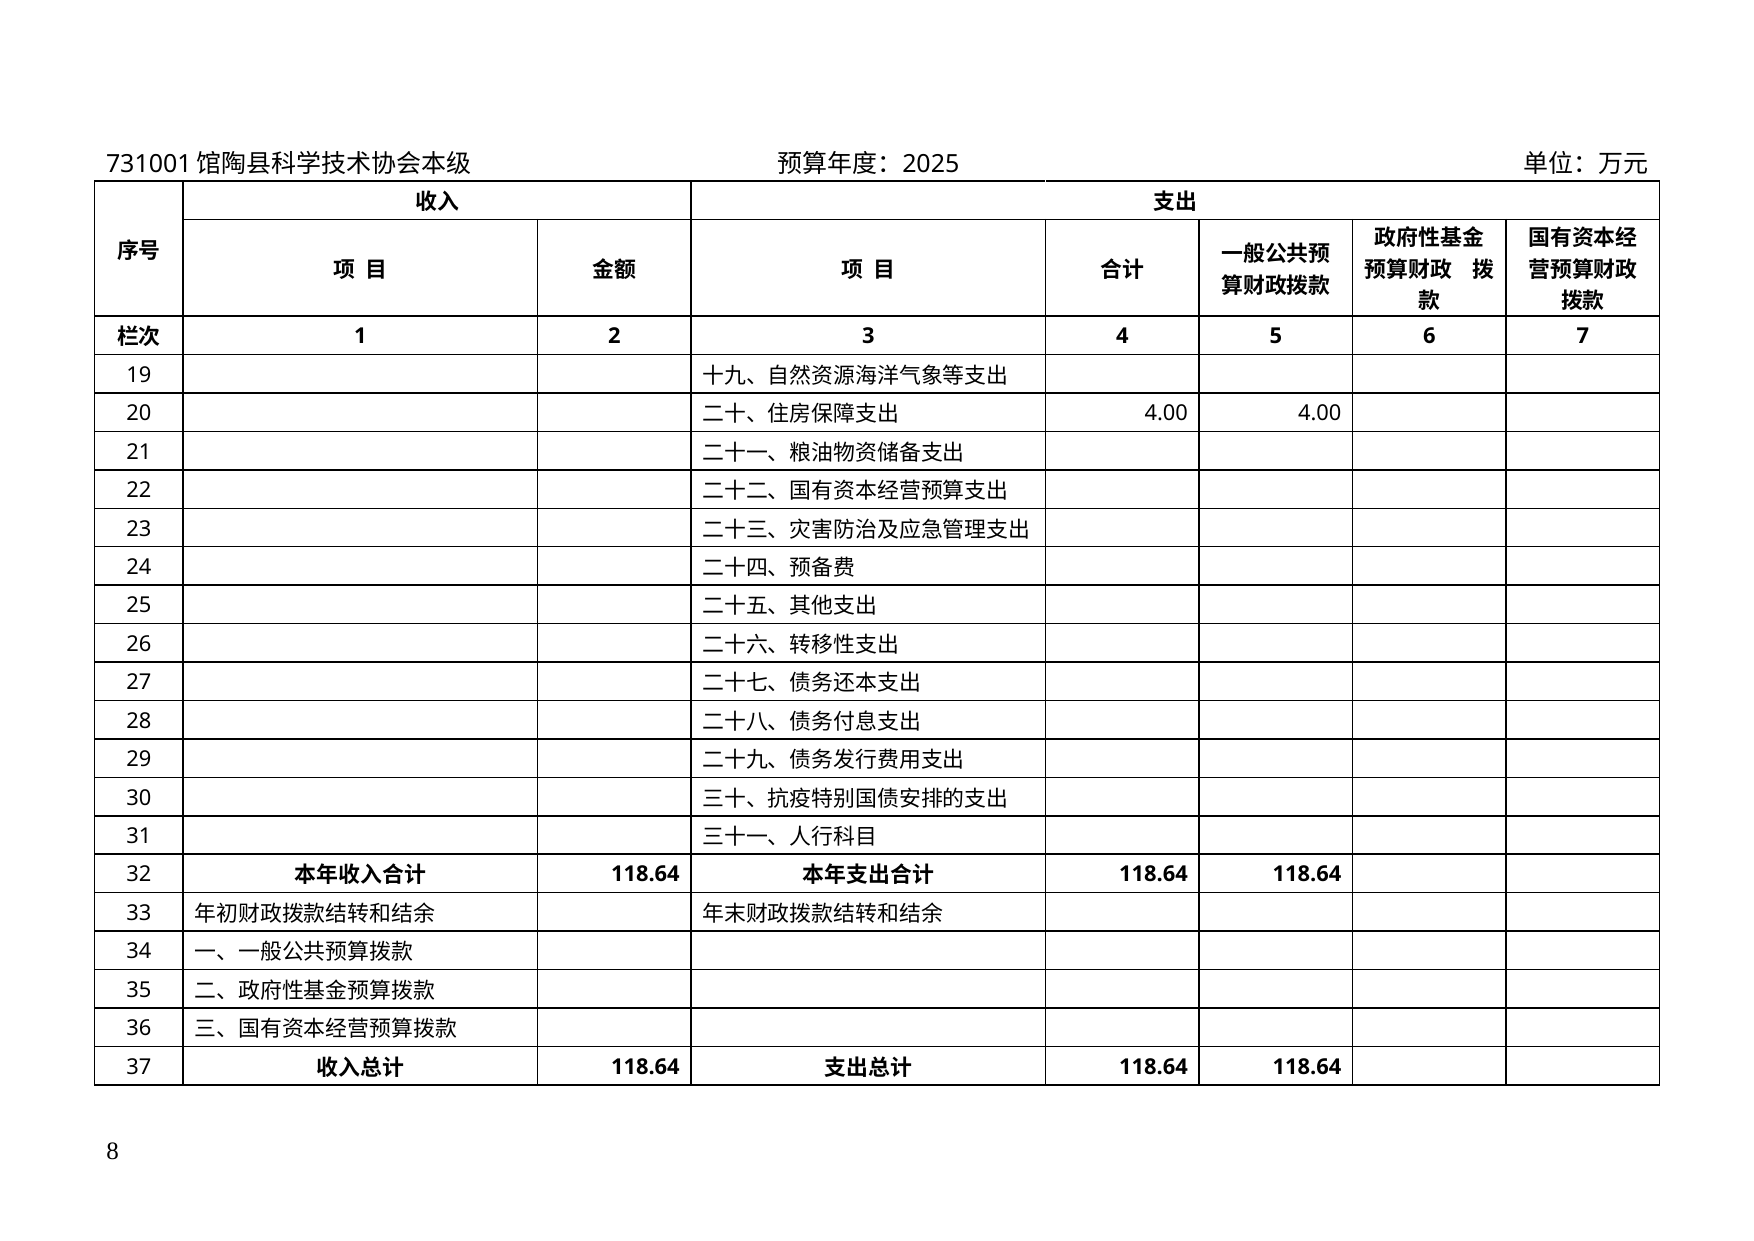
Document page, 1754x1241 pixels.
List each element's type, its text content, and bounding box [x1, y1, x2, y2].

table_cell 32 [95, 855, 182, 892]
table_cell [1507, 432, 1659, 469]
table_cell 政府性基金预算财政 拨款 [1353, 220, 1505, 315]
table_cell [1046, 355, 1198, 392]
table_cell 21 [95, 432, 182, 469]
table_cell [184, 547, 537, 584]
table_cell [1507, 471, 1659, 507]
table_cell 2 [538, 317, 690, 354]
table_cell 35 [95, 970, 182, 1007]
table_cell [1200, 547, 1352, 584]
table_cell 支出 [692, 182, 1659, 219]
table_cell 118.64 [1200, 855, 1352, 892]
table_cell 二十二、国有资本经营预算支出 [692, 471, 1045, 507]
table_cell [1507, 509, 1659, 546]
table_cell [1353, 663, 1505, 699]
table_cell [538, 893, 690, 930]
table_cell [1046, 970, 1198, 1007]
table_cell [1507, 970, 1659, 1007]
table_cell [538, 355, 690, 392]
table_cell 118.64 [1200, 1047, 1352, 1084]
table_cell 22 [95, 471, 182, 507]
table_cell 118.64 [538, 1047, 690, 1084]
table_cell 4.00 [1046, 394, 1198, 431]
table_cell [184, 740, 537, 776]
table_cell [1353, 624, 1505, 661]
table_cell 一、一般公共预算拨款 [184, 932, 537, 969]
table_cell [1353, 432, 1505, 469]
table_cell 118.64 [1046, 855, 1198, 892]
table_cell [184, 355, 537, 392]
table_cell [1200, 932, 1352, 969]
table_cell 二十六、转移性支出 [692, 624, 1045, 661]
table_cell 三十一、人行科目 [692, 817, 1045, 853]
table_cell 118.64 [538, 855, 690, 892]
table_cell 20 [95, 394, 182, 431]
table_cell [1507, 740, 1659, 776]
table_cell [1507, 778, 1659, 815]
table_cell [1353, 855, 1505, 892]
table_cell [1200, 624, 1352, 661]
table_cell [538, 509, 690, 546]
table_cell [1046, 624, 1198, 661]
table_cell 二十五、其他支出 [692, 586, 1045, 623]
table_cell 31 [95, 817, 182, 853]
table_cell 二十三、灾害防治及应急管理支出 [692, 509, 1045, 546]
table_cell [1353, 893, 1505, 930]
table_cell [1200, 355, 1352, 392]
table_cell [1046, 432, 1198, 469]
table_cell [1353, 547, 1505, 584]
table_cell [1046, 547, 1198, 584]
table_cell 19 [95, 355, 182, 392]
table_cell [184, 817, 537, 853]
table_cell 国有资本经营预算财政拨款 [1507, 220, 1659, 315]
table_cell 5 [1200, 317, 1352, 354]
table_cell [538, 932, 690, 969]
table_cell [538, 970, 690, 1007]
table_cell [1507, 663, 1659, 699]
table_cell 29 [95, 740, 182, 776]
table_cell 36 [95, 1009, 182, 1046]
table_cell [1353, 778, 1505, 815]
table_cell [1046, 586, 1198, 623]
table_cell 4.00 [1200, 394, 1352, 431]
table_cell [1353, 932, 1505, 969]
table_cell [184, 471, 537, 507]
table_cell 三、国有资本经营预算拨款 [184, 1009, 537, 1046]
table_cell [1046, 471, 1198, 507]
table_cell [1046, 701, 1198, 738]
table_cell [1200, 893, 1352, 930]
table_cell 金额 [538, 220, 690, 315]
table_cell 支出总计 [692, 1047, 1045, 1084]
table_cell [1353, 817, 1505, 853]
table_cell [1046, 817, 1198, 853]
table_cell [184, 778, 537, 815]
table_cell [538, 586, 690, 623]
table_cell 6 [1353, 317, 1505, 354]
table_cell [538, 740, 690, 776]
table_cell 37 [95, 1047, 182, 1084]
table_cell [538, 547, 690, 584]
table_cell 二十七、债务还本支出 [692, 663, 1045, 699]
table_cell [538, 1009, 690, 1046]
table_cell [184, 663, 537, 699]
table_cell 二十四、预备费 [692, 547, 1045, 584]
table_cell 项 目 [692, 220, 1045, 315]
table_cell [1353, 586, 1505, 623]
table_cell 4 [1046, 317, 1198, 354]
table_cell [1200, 432, 1352, 469]
table_cell [1507, 547, 1659, 584]
table_cell [184, 432, 537, 469]
table_cell [184, 624, 537, 661]
table_cell [538, 471, 690, 507]
table_cell [1200, 663, 1352, 699]
table_cell 合计 [1046, 220, 1198, 315]
table_cell 收入 [184, 182, 690, 219]
table_cell [1200, 509, 1352, 546]
table_cell 年末财政拨款结转和结余 [692, 893, 1045, 930]
table_cell [184, 509, 537, 546]
table_cell 收入总计 [184, 1047, 537, 1084]
table_cell 28 [95, 701, 182, 738]
table_cell 栏次 [95, 317, 182, 354]
table_cell 本年收入合计 [184, 855, 537, 892]
table_cell [1353, 970, 1505, 1007]
table_cell [1046, 663, 1198, 699]
table_cell [1353, 1009, 1505, 1046]
table_cell [1507, 932, 1659, 969]
table_cell [1200, 970, 1352, 1007]
table_cell 十九、自然资源海洋气象等支出 [692, 355, 1045, 392]
table_cell [1046, 740, 1198, 776]
table_cell [692, 932, 1045, 969]
table_cell [538, 817, 690, 853]
table_cell [1353, 1047, 1505, 1084]
table_cell [1200, 1009, 1352, 1046]
table_cell [538, 624, 690, 661]
table_cell 27 [95, 663, 182, 699]
table_cell [1507, 1009, 1659, 1046]
table_cell [184, 701, 537, 738]
table_cell [1353, 394, 1505, 431]
table_cell [1046, 932, 1198, 969]
table_cell [1353, 740, 1505, 776]
table_cell [1200, 740, 1352, 776]
table_cell 年初财政拨款结转和结余 [184, 893, 537, 930]
table_cell [1046, 893, 1198, 930]
table_cell [1046, 509, 1198, 546]
table_cell 二十、住房保障支出 [692, 394, 1045, 431]
table_cell [692, 970, 1045, 1007]
table_cell [1507, 586, 1659, 623]
table_cell [538, 663, 690, 699]
table_cell 1 [184, 317, 537, 354]
table_cell 一般公共预算财政拨款 [1200, 220, 1352, 315]
table_header 单位：万元 [1046, 143, 1659, 180]
table_cell [1353, 355, 1505, 392]
table_cell [1200, 778, 1352, 815]
table_cell [1200, 586, 1352, 623]
table_cell 序号 [95, 182, 182, 315]
table_cell [1353, 701, 1505, 738]
table_cell [1046, 1009, 1198, 1046]
table_cell 118.64 [1046, 1047, 1198, 1084]
table_cell [538, 778, 690, 815]
table_cell [538, 701, 690, 738]
table_cell 二十九、债务发行费用支出 [692, 740, 1045, 776]
table_cell 24 [95, 547, 182, 584]
table_cell 30 [95, 778, 182, 815]
table_cell 二、政府性基金预算拨款 [184, 970, 537, 1007]
table_cell [1200, 471, 1352, 507]
table_cell [1507, 1047, 1659, 1084]
table_cell [1200, 701, 1352, 738]
table_cell [1507, 855, 1659, 892]
table_cell [692, 1009, 1045, 1046]
table_cell 7 [1507, 317, 1659, 354]
table_cell [1353, 509, 1505, 546]
table_cell [1353, 471, 1505, 507]
table_cell [1507, 355, 1659, 392]
table_cell [538, 432, 690, 469]
table_cell 23 [95, 509, 182, 546]
table_cell 25 [95, 586, 182, 623]
table_cell [1507, 624, 1659, 661]
table_cell 34 [95, 932, 182, 969]
table_cell 33 [95, 893, 182, 930]
table_cell 26 [95, 624, 182, 661]
table_cell [184, 586, 537, 623]
table_cell [1507, 394, 1659, 431]
table_cell [1507, 701, 1659, 738]
table_cell 项 目 [184, 220, 537, 315]
table_cell 3 [692, 317, 1045, 354]
table_cell 二十八、债务付息支出 [692, 701, 1045, 738]
table_cell 三十、抗疫特别国债安排的支出 [692, 778, 1045, 815]
table_header 预算年度：2025 [692, 143, 1045, 180]
table_cell 二十一、粮油物资储备支出 [692, 432, 1045, 469]
table_cell [1046, 778, 1198, 815]
table_cell [1200, 817, 1352, 853]
table_cell [184, 394, 537, 431]
table_cell [1507, 817, 1659, 853]
table_header 731001馆陶县科学技术协会本级 [95, 143, 690, 180]
table_cell [1507, 893, 1659, 930]
table_cell 本年支出合计 [692, 855, 1045, 892]
table_cell [538, 394, 690, 431]
